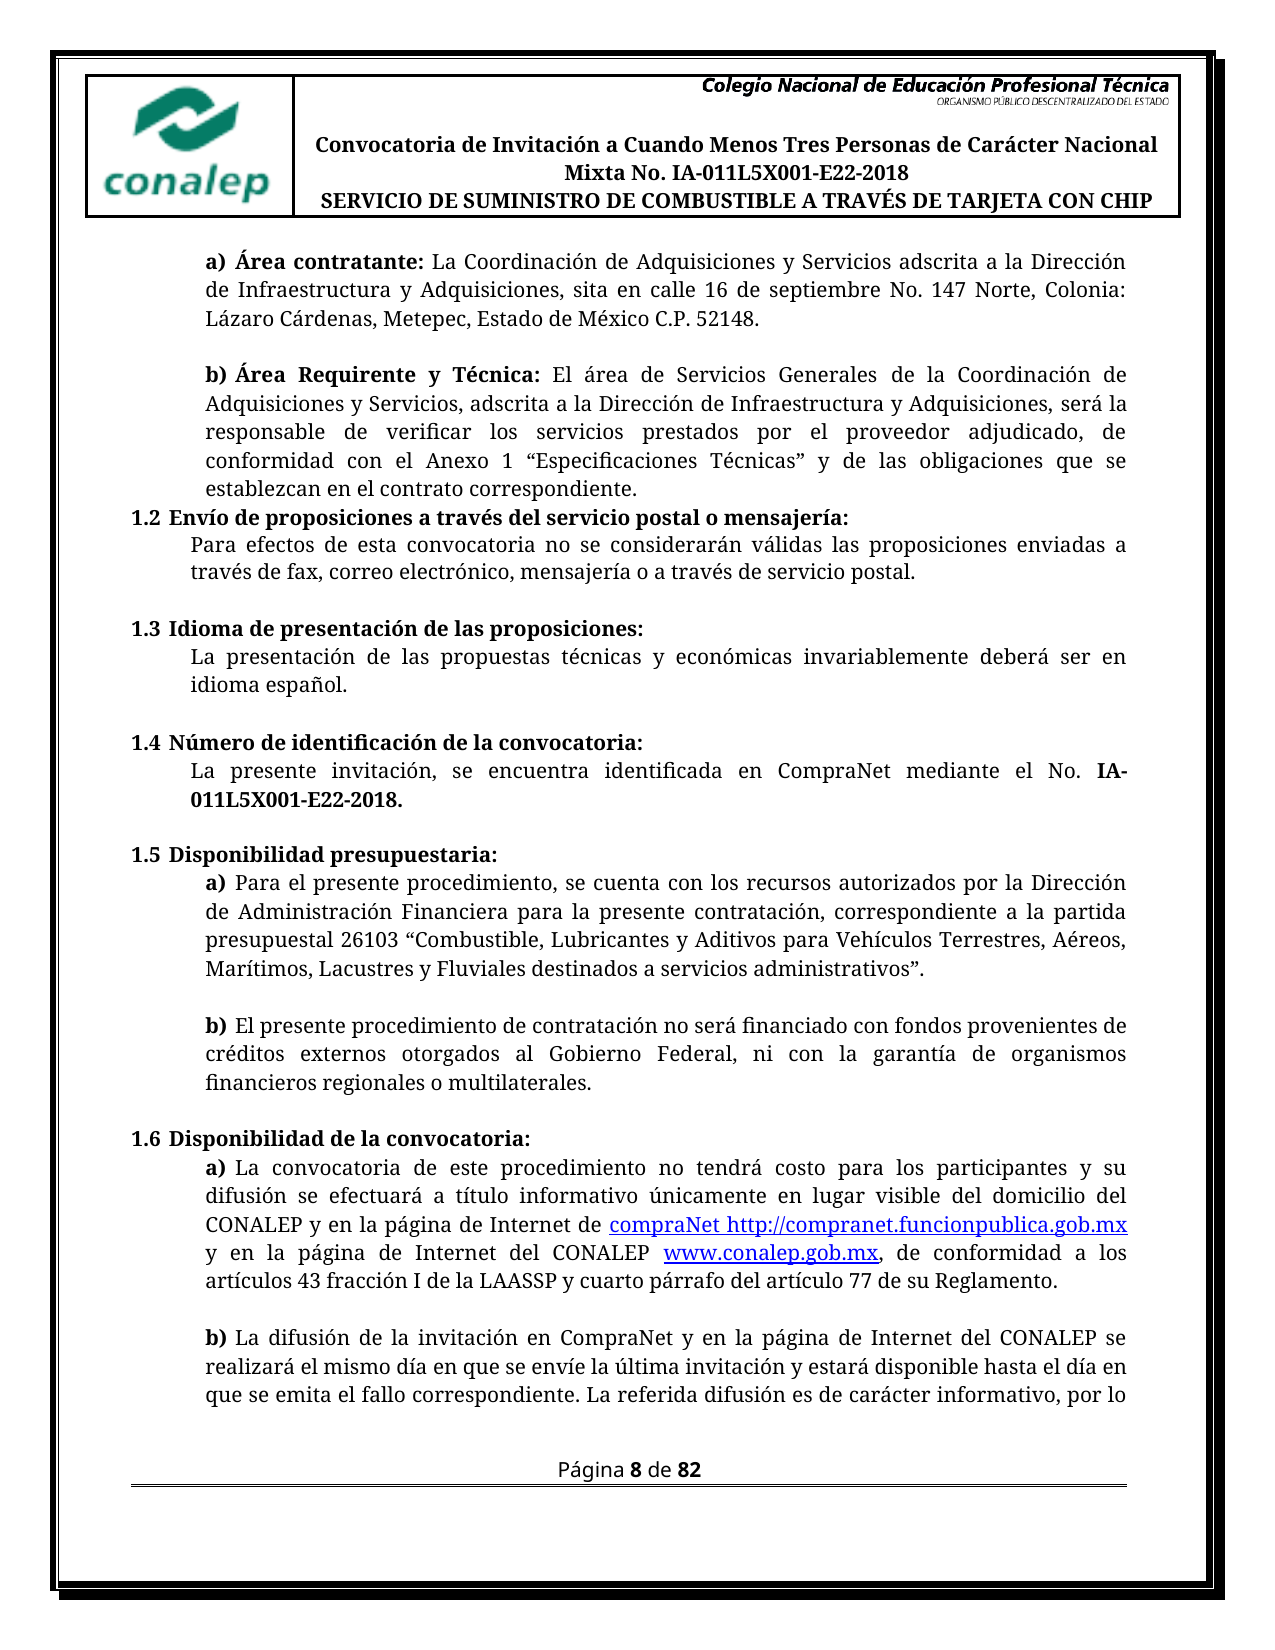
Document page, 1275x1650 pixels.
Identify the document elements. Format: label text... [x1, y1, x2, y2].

list Área Requirente y Técnica: El área de Servicios Generales de la Coordinación de Adquisiciones y Servicios, adscrita a la Dirección de Infraestructura y Adquisiciones, será la responsable de verificar los servicios prestados por el proveedor adjudicado, de conformidad con el Anexo 1 “Especificaciones Técnicas” y de las obligaciones que se establezcan en el contrato correspondiente. [205, 361, 1127, 503]
list Número de identificación de la convocatoria: [131, 728, 1127, 756]
list El presente procedimiento de contratación no será financiado con fondos provenientes de créditos externos otorgados al Gobierno Federal, ni con la garantía de organismos financieros regionales o multilaterales. [205, 1011, 1127, 1096]
list La convocatoria de este procedimiento no tendrá costo para los participantes y su difusión se efectuará a título informativo únicamente en lugar visible del domicilio del CONALEP y en la página de Internet de compraNet http://compranet.funcionpublica.gob.mx y en la página de Internet del CONALEP www.conalep.gob.mx, de conformidad a los artículos 43 fracción I de la LAASSP y cuarto párrafo del artículo 77 de su Reglamento. [205, 1153, 1127, 1295]
picture [702, 77, 1169, 105]
text Para efectos de esta convocatoria no se considerarán válidas las proposiciones enviadas a través de fax, correo electrónico, mensajería o a través de servicio postal. [190, 531, 1127, 585]
text La presentación de las propuestas técnicas y económicas invariablemente deberá ser en idioma español. [190, 642, 1127, 699]
list Envío de proposiciones a través del servicio postal o mensajería: [131, 503, 1127, 531]
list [205, 1323, 1127, 1409]
list Área contratante: La Coordinación de Adquisiciones y Servicios adscrita a la Dirección de Infraestructura y Adquisiciones, sita en calle 16 de septiembre No. 147 Norte, Colonia: Lázaro Cárdenas, Metepec, Estado de México C.P. 52148. [205, 247, 1127, 332]
list Disponibilidad presupuestaria: [131, 840, 1127, 868]
list Para el presente procedimiento, se cuenta con los recursos autorizados por la Dirección de Administración Financiera para la presente contratación, correspondiente a la partida presupuestal 26103 “Combustible, Lubricantes y Aditivos para Vehículos Terrestres, Aéreos, Marítimos, Lacustres y Fluviales destinados a servicios administrativos”. [205, 868, 1127, 982]
text La presente invitación, se encuentra identificada en CompraNet mediante el No. IA-011L5X001-E22-2018. [190, 756, 1127, 813]
list Idioma de presentación de las proposiciones: [131, 614, 1127, 642]
list Disponibilidad de la convocatoria: [131, 1124, 1127, 1153]
